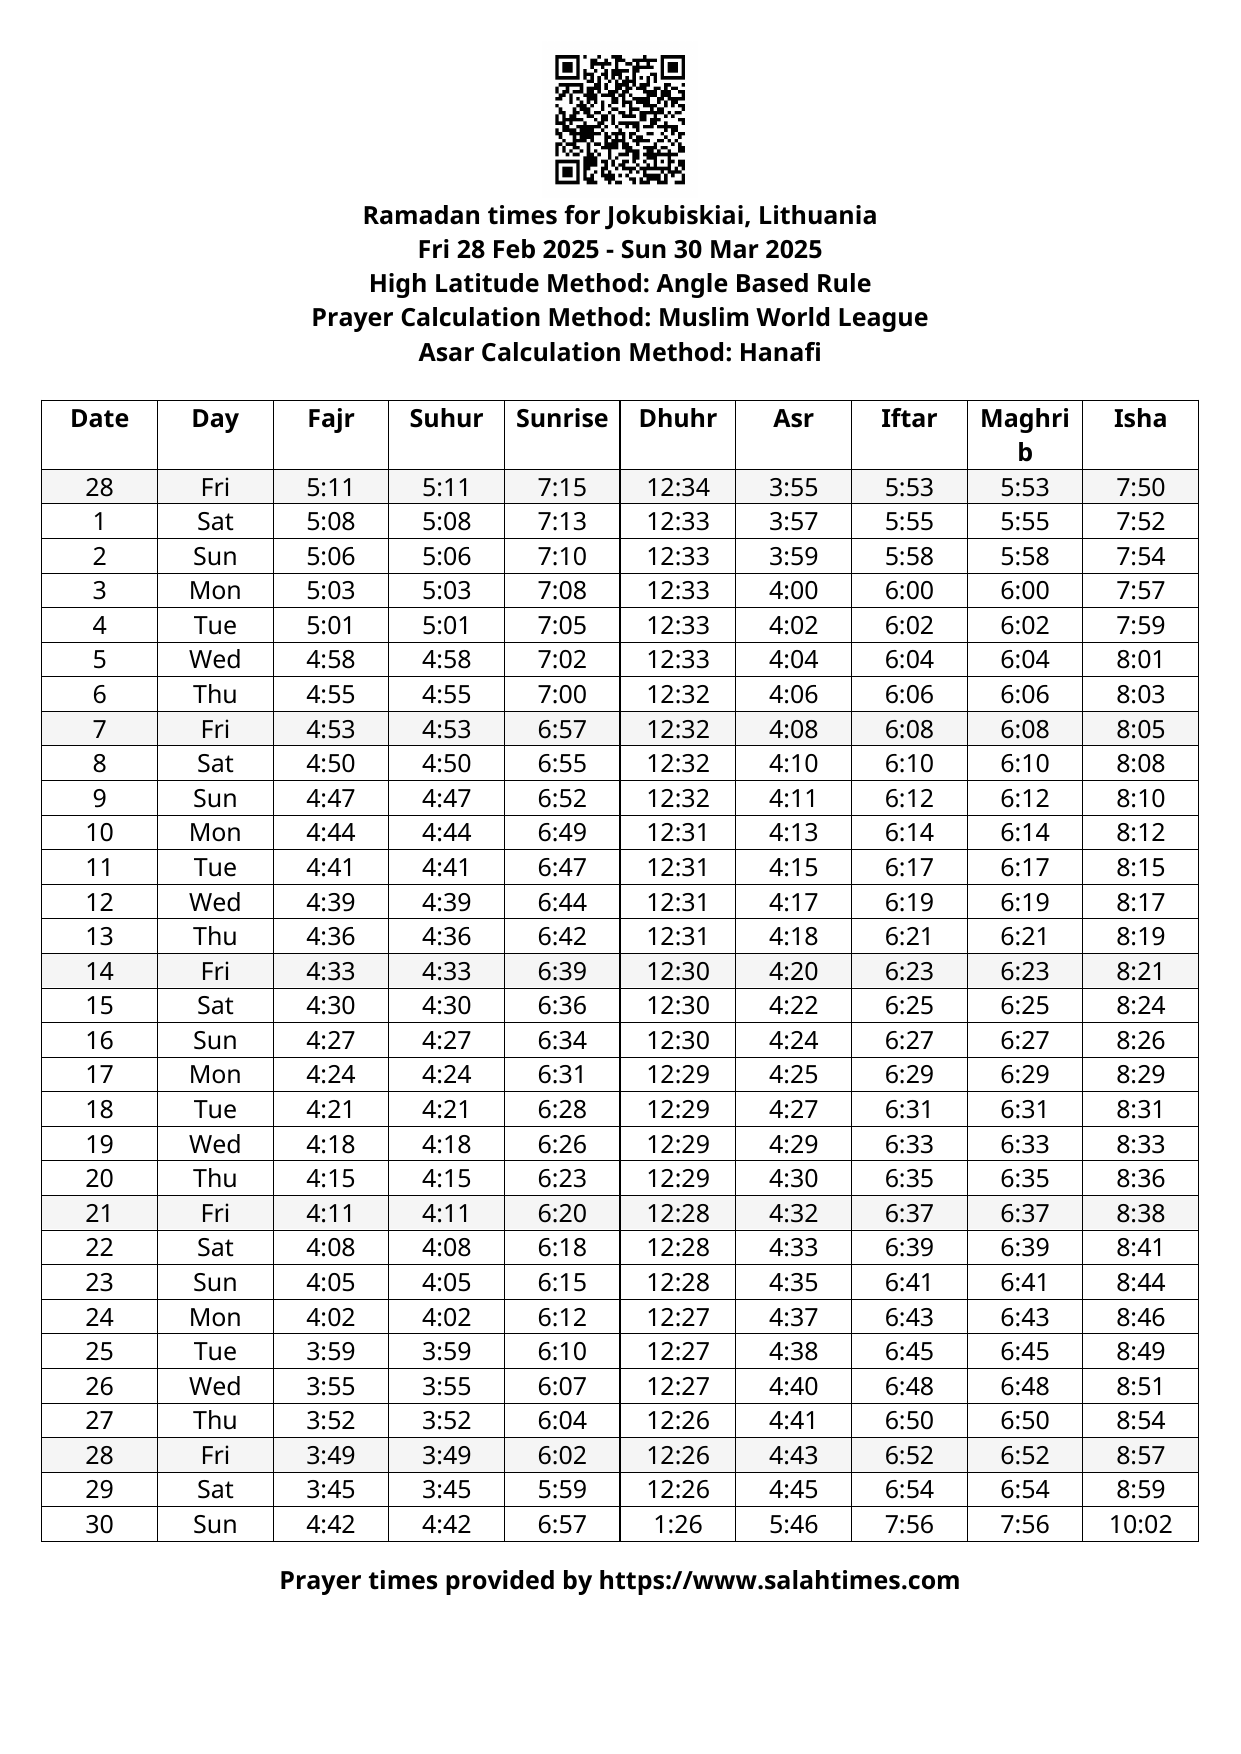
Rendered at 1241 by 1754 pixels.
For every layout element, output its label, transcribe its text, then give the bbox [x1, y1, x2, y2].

table_cell Tue [158, 1334, 273, 1368]
table_cell 12:26 [621, 1438, 735, 1472]
table_cell 8:03 [1083, 677, 1198, 711]
table_cell 4:42 [389, 1507, 504, 1541]
table_cell 6:45 [968, 1334, 1082, 1368]
table_cell 4:30 [274, 989, 388, 1022]
table_cell 5:59 [505, 1473, 619, 1506]
table_cell 10:02 [1083, 1507, 1198, 1541]
table_cell Wed [158, 643, 273, 676]
table_cell 24 [42, 1300, 157, 1333]
table_cell 7:13 [505, 504, 619, 538]
table_cell 4:38 [736, 1334, 851, 1368]
table_cell 4:32 [736, 1196, 851, 1229]
table_cell 6:15 [505, 1265, 619, 1299]
table_cell 6:12 [852, 781, 967, 814]
table_cell 7:52 [1083, 504, 1198, 538]
table_cell 20 [42, 1161, 157, 1195]
table_cell 8:38 [1083, 1196, 1198, 1229]
table_cell 5:46 [736, 1507, 851, 1541]
table_cell 6:52 [968, 1438, 1082, 1472]
table_cell 4:00 [736, 574, 851, 607]
table_cell 6:48 [852, 1369, 967, 1402]
table_cell Thu [158, 1161, 273, 1195]
text Fri 28 Feb 2025 - Sun 30 Mar 2025 [42, 232, 1198, 266]
table_cell 4:53 [389, 712, 504, 745]
table_cell Thu [158, 677, 273, 711]
table_header Maghrib [968, 401, 1082, 469]
table_cell 1:26 [621, 1507, 735, 1541]
table_cell 12:28 [621, 1265, 735, 1299]
table_cell 12:33 [621, 574, 735, 607]
table_cell 5:01 [274, 608, 388, 642]
table_cell Fri [158, 470, 273, 503]
table_cell 5:01 [389, 608, 504, 642]
table_cell 6:10 [852, 746, 967, 780]
table_cell Fri [158, 954, 273, 987]
table_cell 3:57 [736, 504, 851, 538]
table_cell 5:53 [852, 470, 967, 503]
table_cell 6:10 [505, 1334, 619, 1368]
table_cell 6:00 [968, 574, 1082, 607]
table_cell 4:41 [736, 1404, 851, 1437]
table_cell 8:24 [1083, 989, 1198, 1022]
table_cell 4:02 [274, 1300, 388, 1333]
table_cell 8:08 [1083, 746, 1198, 780]
table_cell 4:44 [274, 816, 388, 849]
table_cell 3:59 [736, 539, 851, 572]
table_cell 12:27 [621, 1334, 735, 1368]
table_cell 17 [42, 1058, 157, 1091]
table_cell Tue [158, 850, 273, 884]
table_cell 6:44 [505, 885, 619, 918]
table_cell 5:53 [968, 470, 1082, 503]
table_cell 3 [42, 574, 157, 607]
table_cell 12:33 [621, 643, 735, 676]
table_cell 8:05 [1083, 712, 1198, 745]
table_cell 9 [42, 781, 157, 814]
table_cell 12:30 [621, 1023, 735, 1057]
table_cell 6:54 [968, 1473, 1082, 1506]
table_cell 12:31 [621, 816, 735, 849]
table_cell 5:03 [274, 574, 388, 607]
table_cell 6:35 [852, 1161, 967, 1195]
table_cell 4:24 [274, 1058, 388, 1091]
table_cell 5:58 [968, 539, 1082, 572]
table_cell 3:45 [274, 1473, 388, 1506]
table_cell 4:27 [736, 1092, 851, 1126]
table_cell 7:56 [852, 1507, 967, 1541]
table_cell Thu [158, 919, 273, 953]
table_cell 4:40 [736, 1369, 851, 1402]
table_cell 4:55 [389, 677, 504, 711]
table_cell 12:29 [621, 1161, 735, 1195]
table_header Dhuhr [621, 401, 735, 469]
table_cell 6:39 [852, 1231, 967, 1264]
table_cell 4 [42, 608, 157, 642]
table_cell 26 [42, 1369, 157, 1402]
table_cell Mon [158, 574, 273, 607]
table_cell 6:12 [505, 1300, 619, 1333]
table_cell 4:06 [736, 677, 851, 711]
table_cell Tue [158, 1092, 273, 1126]
table_cell 4:58 [274, 643, 388, 676]
table_cell Thu [158, 1404, 273, 1437]
table_cell 4:08 [736, 712, 851, 745]
table_cell 6:02 [968, 608, 1082, 642]
table_cell 6:23 [852, 954, 967, 987]
table_cell 6:04 [852, 643, 967, 676]
table_cell 6:35 [968, 1161, 1082, 1195]
table_cell 8:26 [1083, 1023, 1198, 1057]
table_cell 7:54 [1083, 539, 1198, 572]
table_cell 7:00 [505, 677, 619, 711]
table_cell 3:49 [389, 1438, 504, 1472]
table_cell 12:27 [621, 1369, 735, 1402]
table_cell 6:00 [852, 574, 967, 607]
table_cell 7:50 [1083, 470, 1198, 503]
table_cell 6:50 [852, 1404, 967, 1437]
table_cell 19 [42, 1127, 157, 1160]
table_cell 6:08 [852, 712, 967, 745]
table_cell 6:31 [968, 1092, 1082, 1126]
table_cell 4:33 [389, 954, 504, 987]
table_cell 12:31 [621, 919, 735, 953]
table_cell 5:55 [852, 504, 967, 538]
table_cell 4:18 [389, 1127, 504, 1160]
table_cell 4:08 [389, 1231, 504, 1264]
table_cell 12:26 [621, 1473, 735, 1506]
table_cell 5:06 [389, 539, 504, 572]
table_cell 5:58 [852, 539, 967, 572]
table_cell 7:02 [505, 643, 619, 676]
table_cell 8:36 [1083, 1161, 1198, 1195]
table_cell 6:43 [852, 1300, 967, 1333]
table_cell 3:59 [389, 1334, 504, 1368]
table_cell 5:08 [389, 504, 504, 538]
table_cell 6:33 [968, 1127, 1082, 1160]
table_cell 4:13 [736, 816, 851, 849]
table_cell 6:08 [968, 712, 1082, 745]
table_cell Sun [158, 781, 273, 814]
table_cell 6:34 [505, 1023, 619, 1057]
table_cell 4:05 [389, 1265, 504, 1299]
table_cell 5:11 [389, 470, 504, 503]
table_cell 4:20 [736, 954, 851, 987]
table_cell 4:25 [736, 1058, 851, 1091]
table_cell 6:48 [968, 1369, 1082, 1402]
table_cell 2 [42, 539, 157, 572]
table_cell 4:47 [389, 781, 504, 814]
table_cell 28 [42, 1438, 157, 1472]
table_cell 8 [42, 746, 157, 780]
text High Latitude Method: Angle Based Rule [42, 266, 1198, 300]
table_cell Wed [158, 885, 273, 918]
table_cell 6:50 [968, 1404, 1082, 1437]
table_cell 11 [42, 850, 157, 884]
table_cell 12:30 [621, 954, 735, 987]
table_cell 6:39 [968, 1231, 1082, 1264]
table_cell 4:37 [736, 1300, 851, 1333]
table_cell 4:18 [274, 1127, 388, 1160]
table_cell 8:31 [1083, 1092, 1198, 1126]
table_cell 4:45 [736, 1473, 851, 1506]
table_cell 6:29 [968, 1058, 1082, 1091]
table_cell 6:31 [505, 1058, 619, 1091]
table_cell 12:32 [621, 677, 735, 711]
table_cell 12:33 [621, 539, 735, 572]
table_cell 12:27 [621, 1300, 735, 1333]
table_header Fajr [274, 401, 388, 469]
table_cell 4:53 [274, 712, 388, 745]
table_cell 28 [42, 470, 157, 503]
table_cell 6:17 [852, 850, 967, 884]
table_cell 12:33 [621, 504, 735, 538]
table_header Sunrise [505, 401, 619, 469]
table_header Suhur [389, 401, 504, 469]
table_cell 5 [42, 643, 157, 676]
table_cell 4:05 [274, 1265, 388, 1299]
table_cell 8:29 [1083, 1058, 1198, 1091]
table_cell 7:10 [505, 539, 619, 572]
table_cell 15 [42, 989, 157, 1022]
table_cell Sat [158, 1231, 273, 1264]
text Asar Calculation Method: Hanafi [42, 334, 1198, 368]
table_cell 6:23 [968, 954, 1082, 987]
table_cell 3:52 [389, 1404, 504, 1437]
table_cell 6:55 [505, 746, 619, 780]
table_cell 6:57 [505, 712, 619, 745]
table_cell 5:55 [968, 504, 1082, 538]
table_cell 4:04 [736, 643, 851, 676]
table_cell 12:33 [621, 608, 735, 642]
table_cell 8:15 [1083, 850, 1198, 884]
table_cell 6:39 [505, 954, 619, 987]
table_cell 8:19 [1083, 919, 1198, 953]
table_cell 4:17 [736, 885, 851, 918]
table_cell 4:22 [736, 989, 851, 1022]
table_cell 5:08 [274, 504, 388, 538]
table_cell 5:06 [274, 539, 388, 572]
table_header Asr [736, 401, 851, 469]
table_cell 4:11 [274, 1196, 388, 1229]
table_cell 4:02 [736, 608, 851, 642]
table_cell 12:30 [621, 989, 735, 1022]
table_cell 4:15 [736, 850, 851, 884]
table_cell 6 [42, 677, 157, 711]
table_cell 4:42 [274, 1507, 388, 1541]
table_cell 6:27 [852, 1023, 967, 1057]
table_cell 8:57 [1083, 1438, 1198, 1472]
table_cell 4:50 [274, 746, 388, 780]
table_cell 4:21 [274, 1092, 388, 1126]
table_cell 6:33 [852, 1127, 967, 1160]
table_cell 8:51 [1083, 1369, 1198, 1402]
table_cell 4:41 [389, 850, 504, 884]
table_cell Wed [158, 1127, 273, 1160]
table_cell 6:37 [968, 1196, 1082, 1229]
table_cell 22 [42, 1231, 157, 1264]
table_cell 6:28 [505, 1092, 619, 1126]
table_cell 4:10 [736, 746, 851, 780]
table_cell 6:07 [505, 1369, 619, 1402]
table_cell 8:49 [1083, 1334, 1198, 1368]
table_cell 4:39 [274, 885, 388, 918]
table_cell 1 [42, 504, 157, 538]
table_cell Fri [158, 1438, 273, 1472]
table_cell 6:02 [505, 1438, 619, 1472]
table_cell 6:36 [505, 989, 619, 1022]
table_cell 3:49 [274, 1438, 388, 1472]
table_header Isha [1083, 401, 1198, 469]
table_cell 12:34 [621, 470, 735, 503]
table_cell 4:39 [389, 885, 504, 918]
table_cell 6:19 [852, 885, 967, 918]
table_cell 6:17 [968, 850, 1082, 884]
table_cell 6:26 [505, 1127, 619, 1160]
table_cell 6:54 [852, 1473, 967, 1506]
table_cell 6:12 [968, 781, 1082, 814]
table_cell 4:50 [389, 746, 504, 780]
table_cell 4:24 [736, 1023, 851, 1057]
table_cell Sat [158, 1473, 273, 1506]
table_cell 23 [42, 1265, 157, 1299]
table_cell 18 [42, 1092, 157, 1126]
table_cell 4:21 [389, 1092, 504, 1126]
table_cell 4:43 [736, 1438, 851, 1472]
table_cell 6:21 [852, 919, 967, 953]
table_cell Tue [158, 608, 273, 642]
table_cell 12:31 [621, 850, 735, 884]
table_cell 7:57 [1083, 574, 1198, 607]
table_cell 6:14 [852, 816, 967, 849]
table_cell 6:52 [505, 781, 619, 814]
table_cell 4:27 [389, 1023, 504, 1057]
table_cell 12:28 [621, 1231, 735, 1264]
table_cell Wed [158, 1369, 273, 1402]
table_cell 12:32 [621, 781, 735, 814]
table_cell 4:30 [389, 989, 504, 1022]
table_cell 6:29 [852, 1058, 967, 1091]
table_cell 7:08 [505, 574, 619, 607]
table_cell 6:25 [852, 989, 967, 1022]
table_cell 12:26 [621, 1404, 735, 1437]
table_cell Sat [158, 504, 273, 538]
table_cell 8:44 [1083, 1265, 1198, 1299]
table_cell 4:36 [389, 919, 504, 953]
table_cell 8:10 [1083, 781, 1198, 814]
table_cell 3:55 [274, 1369, 388, 1402]
picture [542, 41, 699, 198]
table_cell 8:46 [1083, 1300, 1198, 1333]
table_cell 3:52 [274, 1404, 388, 1437]
table_cell 12:29 [621, 1127, 735, 1160]
table_cell Sun [158, 1507, 273, 1541]
table_cell 6:43 [968, 1300, 1082, 1333]
table_cell 6:02 [852, 608, 967, 642]
table_cell 4:41 [274, 850, 388, 884]
table_cell 7:15 [505, 470, 619, 503]
table_cell 4:55 [274, 677, 388, 711]
table_cell 12:32 [621, 746, 735, 780]
table_cell 8:12 [1083, 816, 1198, 849]
table_cell 7 [42, 712, 157, 745]
table_cell 13 [42, 919, 157, 953]
table_cell 3:55 [736, 470, 851, 503]
table_header Iftar [852, 401, 967, 469]
table_cell 12:31 [621, 885, 735, 918]
table_cell 6:04 [968, 643, 1082, 676]
table_cell 8:59 [1083, 1473, 1198, 1506]
table_cell 4:11 [389, 1196, 504, 1229]
table_cell 29 [42, 1473, 157, 1506]
table_cell Mon [158, 816, 273, 849]
table_cell 6:20 [505, 1196, 619, 1229]
table_cell 6:41 [852, 1265, 967, 1299]
table_cell 6:25 [968, 989, 1082, 1022]
table_cell 12:29 [621, 1058, 735, 1091]
text Ramadan times for Jokubiskiai, Lithuania [42, 198, 1198, 232]
table_cell 4:15 [274, 1161, 388, 1195]
table_cell 6:23 [505, 1161, 619, 1195]
table_cell 25 [42, 1334, 157, 1368]
table_cell 8:33 [1083, 1127, 1198, 1160]
table_cell 8:01 [1083, 643, 1198, 676]
table_cell 5:11 [274, 470, 388, 503]
table_cell 3:45 [389, 1473, 504, 1506]
table_cell 4:58 [389, 643, 504, 676]
table_cell Sun [158, 1265, 273, 1299]
table_cell 6:04 [505, 1404, 619, 1437]
table_cell 4:30 [736, 1161, 851, 1195]
table_cell 4:15 [389, 1161, 504, 1195]
table_cell 6:49 [505, 816, 619, 849]
table_cell 4:11 [736, 781, 851, 814]
table_cell 7:59 [1083, 608, 1198, 642]
table_cell 4:18 [736, 919, 851, 953]
table_cell Sat [158, 989, 273, 1022]
table_cell 27 [42, 1404, 157, 1437]
table_cell 6:19 [968, 885, 1082, 918]
table_cell 4:08 [274, 1231, 388, 1264]
table_cell Mon [158, 1058, 273, 1091]
table_cell 3:55 [389, 1369, 504, 1402]
table_cell 6:57 [505, 1507, 619, 1541]
table_cell 4:33 [736, 1231, 851, 1264]
table_cell 6:14 [968, 816, 1082, 849]
table_cell 7:56 [968, 1507, 1082, 1541]
table_cell 6:45 [852, 1334, 967, 1368]
text Prayer times provided by https://www.salahtimes.com [42, 1563, 1198, 1597]
table_cell 5:03 [389, 574, 504, 607]
table_cell 6:52 [852, 1438, 967, 1472]
table_cell 4:47 [274, 781, 388, 814]
table_cell 6:41 [968, 1265, 1082, 1299]
table_cell 12:28 [621, 1196, 735, 1229]
table_cell Mon [158, 1300, 273, 1333]
table_header Day [158, 401, 273, 469]
table_cell 12:32 [621, 712, 735, 745]
table_cell 16 [42, 1023, 157, 1057]
table_cell 8:21 [1083, 954, 1198, 987]
table_cell 8:17 [1083, 885, 1198, 918]
table_cell Sat [158, 746, 273, 780]
table_cell 3:59 [274, 1334, 388, 1368]
text Prayer Calculation Method: Muslim World League [42, 300, 1198, 334]
table_cell 4:27 [274, 1023, 388, 1057]
table_cell 6:31 [852, 1092, 967, 1126]
table_cell Sun [158, 539, 273, 572]
table_cell Fri [158, 1196, 273, 1229]
table_cell 8:54 [1083, 1404, 1198, 1437]
table_cell 4:02 [389, 1300, 504, 1333]
table_cell 6:47 [505, 850, 619, 884]
table_cell 8:41 [1083, 1231, 1198, 1264]
table_cell 6:21 [968, 919, 1082, 953]
table_cell Sun [158, 1023, 273, 1057]
table_cell 6:27 [968, 1023, 1082, 1057]
table_cell 4:33 [274, 954, 388, 987]
table_cell 6:06 [852, 677, 967, 711]
table_cell 12 [42, 885, 157, 918]
table_cell 4:36 [274, 919, 388, 953]
table_cell 30 [42, 1507, 157, 1541]
table_cell 4:44 [389, 816, 504, 849]
table_header Date [42, 401, 157, 469]
table_cell 6:10 [968, 746, 1082, 780]
table_cell 6:18 [505, 1231, 619, 1264]
table_cell 4:29 [736, 1127, 851, 1160]
table_cell 21 [42, 1196, 157, 1229]
table_cell 4:35 [736, 1265, 851, 1299]
table_cell 6:42 [505, 919, 619, 953]
table_cell Fri [158, 712, 273, 745]
table_cell 6:37 [852, 1196, 967, 1229]
table_cell 6:06 [968, 677, 1082, 711]
table_cell 4:24 [389, 1058, 504, 1091]
table_cell 12:29 [621, 1092, 735, 1126]
table_cell 7:05 [505, 608, 619, 642]
table_cell 10 [42, 816, 157, 849]
table_cell 14 [42, 954, 157, 987]
